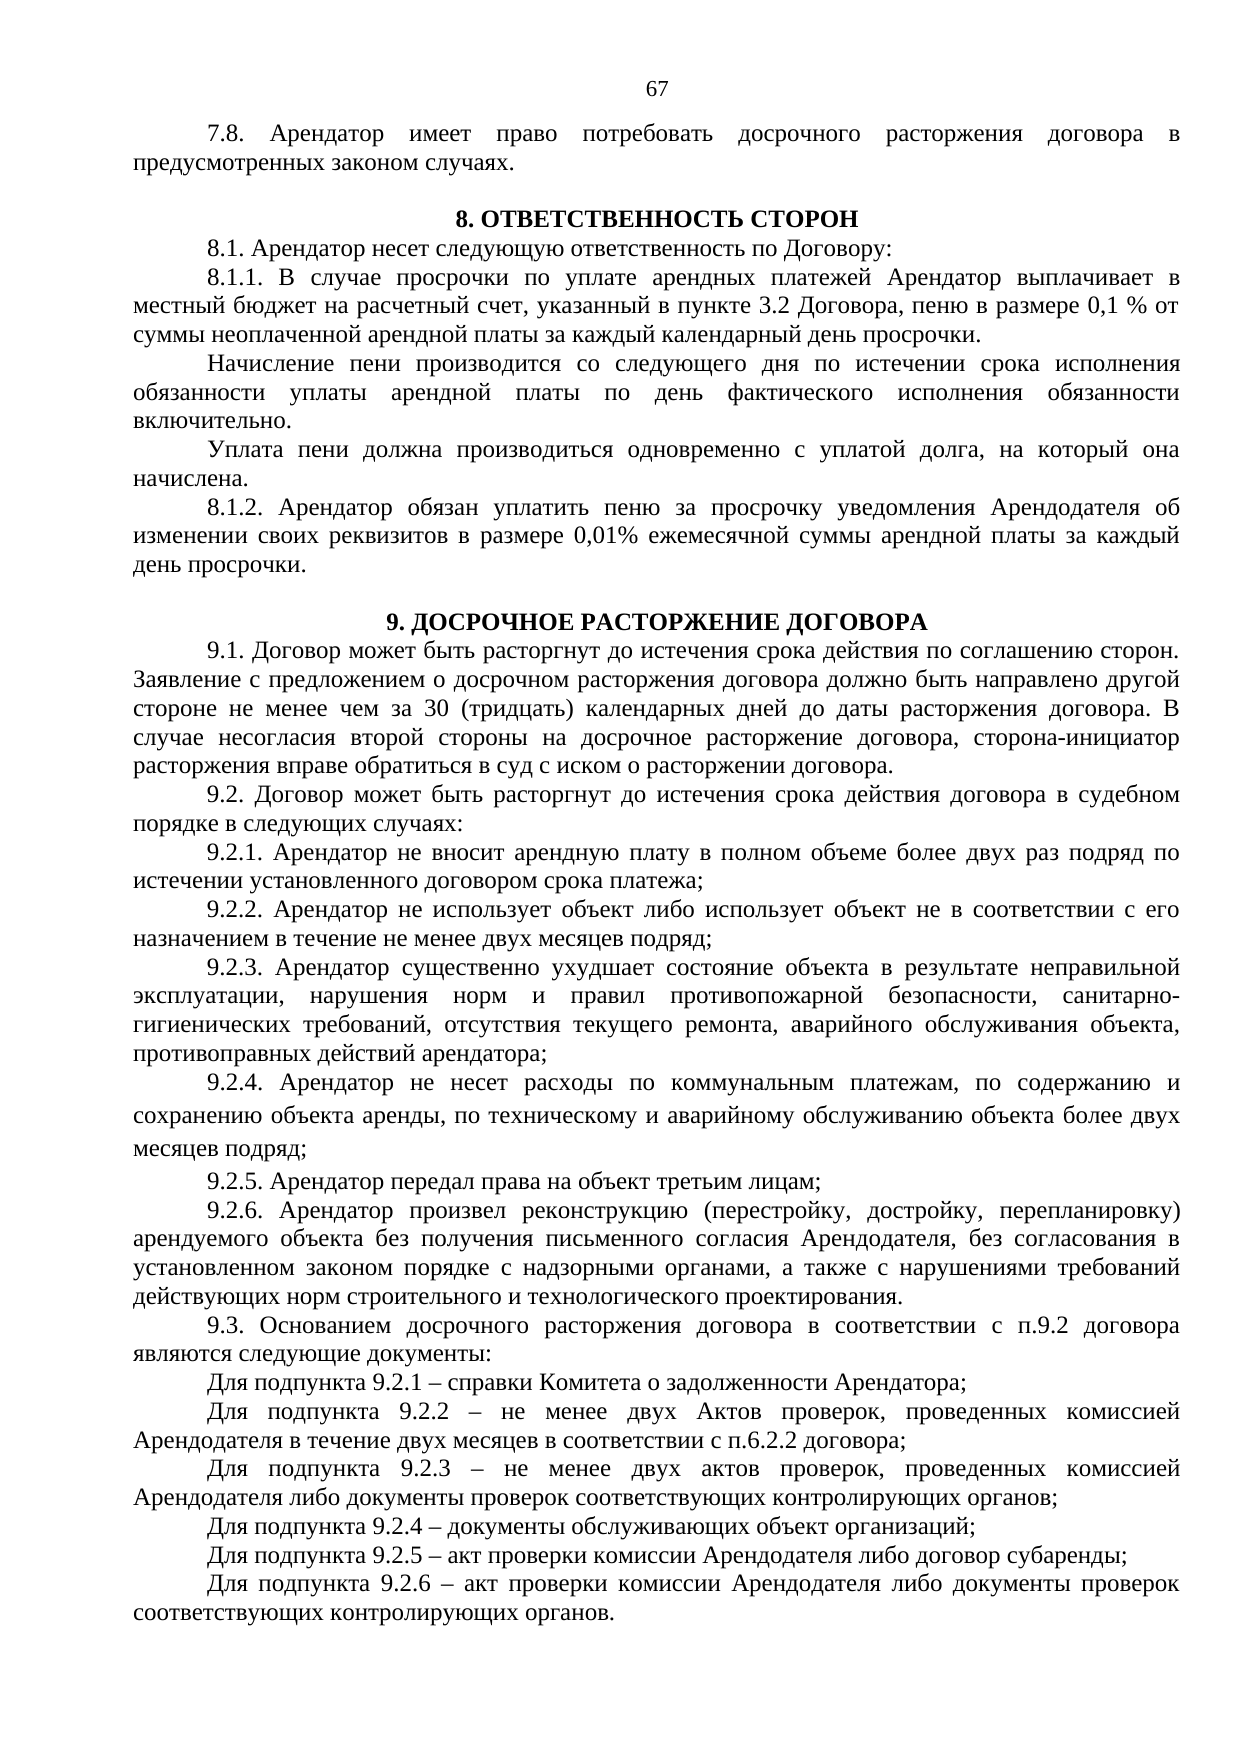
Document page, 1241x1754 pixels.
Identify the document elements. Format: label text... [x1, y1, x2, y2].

text 8.1.2. Арендатор обязан уплатить пеню за просрочку уведомления Арендодателя об изменении своих реквизитов в размере 0,01% ежемесячной суммы арендной платы за каждый день просрочки. [133, 492, 1181, 578]
text 9.2. Договор может быть расторгнут до истечения срока действия договора в судебном порядке в следующих случаях: [133, 779, 1181, 837]
text 9.2.2. Арендатор не использует объект либо использует объект не в соответствии с его назначением в течение не менее двух месяцев подряд; [133, 894, 1181, 952]
text 9.1. Договор может быть расторгнут до истечения срока действия по соглашению сторон. Заявление с предложением о досрочном расторжения договора должно быть направлено другой стороне не менее чем за 30 (тридцать) календарных дней до даты расторжения договора. В случае несогласия второй стороны на досрочное расторжение договора, сторона-инициатор расторжения вправе обратиться в суд с иском о расторжении договора. [133, 636, 1181, 779]
text 8. ОТВЕТСТВЕННОСТЬ СТОРОН [133, 204, 1181, 233]
text Уплата пени должна производиться одновременно с уплатой долга, на который она начислена. [133, 434, 1181, 492]
text 8.1.1. В случае просрочки по уплате арендных платежей Арендатор выплачивает в местный бюджет на расчетный счет, указанный в пункте 3.2 Договора, пеню в размере 0,1 % от суммы неоплаченной арендной платы за каждый календарный день просрочки. [133, 262, 1181, 348]
text Для подпункта 9.2.3 – не менее двух актов проверок, проведенных комиссией Арендодателя либо документы проверок соответствующих контролирующих органов; [133, 1453, 1181, 1511]
text 9.2.1. Арендатор не вносит арендную плату в полном объеме более двух раз подряд по истечении установленного договором срока платежа; [133, 837, 1181, 894]
text 9.2.6. Арендатор произвел реконструкцию (перестройку, достройку, перепланировку) арендуемого объекта без получения письменного согласия Арендодателя, без согласования в установленном законом порядке с надзорными органами, а также с нарушениями требований действующих норм строительного и технологического проектирования. [133, 1195, 1181, 1310]
text 9.2.5. Арендатор передал права на объект третьим лицам; [133, 1166, 1181, 1195]
text 7.8. Арендатор имеет право потребовать досрочного расторжения договора в предусмотренных законом случаях. [133, 118, 1181, 176]
text 8.1. Арендатор несет следующую ответственность по Договору: [133, 233, 1181, 262]
text Для подпункта 9.2.6 – акт проверки комиссии Арендодателя либо документы проверок соответствующих контролирующих органов. [133, 1568, 1181, 1626]
text Начисление пени производится со следующего дня по истечении срока исполнения обязанности уплаты арендной платы по день фактического исполнения обязанности включительно. [133, 348, 1181, 434]
text 9.2.3. Арендатор существенно ухудшает состояние объекта в результате неправильной эксплуатации, нарушения норм и правил противопожарной безопасности, санитарно-гигиенических требований, отсутствия текущего ремонта, аварийного обслуживания объекта, противоправных действий арендатора; [133, 952, 1181, 1067]
text 9.2.4. Арендатор не несет расходы по коммунальным платежам, по содержанию и сохранению объекта аренды, по техническому и аварийному обслуживанию объекта более двух месяцев подряд; [133, 1067, 1181, 1162]
text Для подпункта 9.2.4 – документы обслуживающих объект организаций; [133, 1511, 1181, 1540]
text 9. ДОСРОЧНОЕ РАСТОРЖЕНИЕ ДОГОВОРА [133, 607, 1181, 636]
text Для подпункта 9.2.5 – акт проверки комиссии Арендодателя либо договор субаренды; [133, 1540, 1181, 1568]
text Для подпункта 9.2.2 – не менее двух Актов проверок, проведенных комиссией Арендодателя в течение двух месяцев в соответствии с п.6.2.2 договора; [133, 1396, 1181, 1453]
text 9.3. Основанием досрочного расторжения договора в соответствии с п.9.2 договора являются следующие документы: [133, 1310, 1181, 1367]
text Для подпункта 9.2.1 – справки Комитета о задолженности Арендатора; [133, 1367, 1181, 1396]
